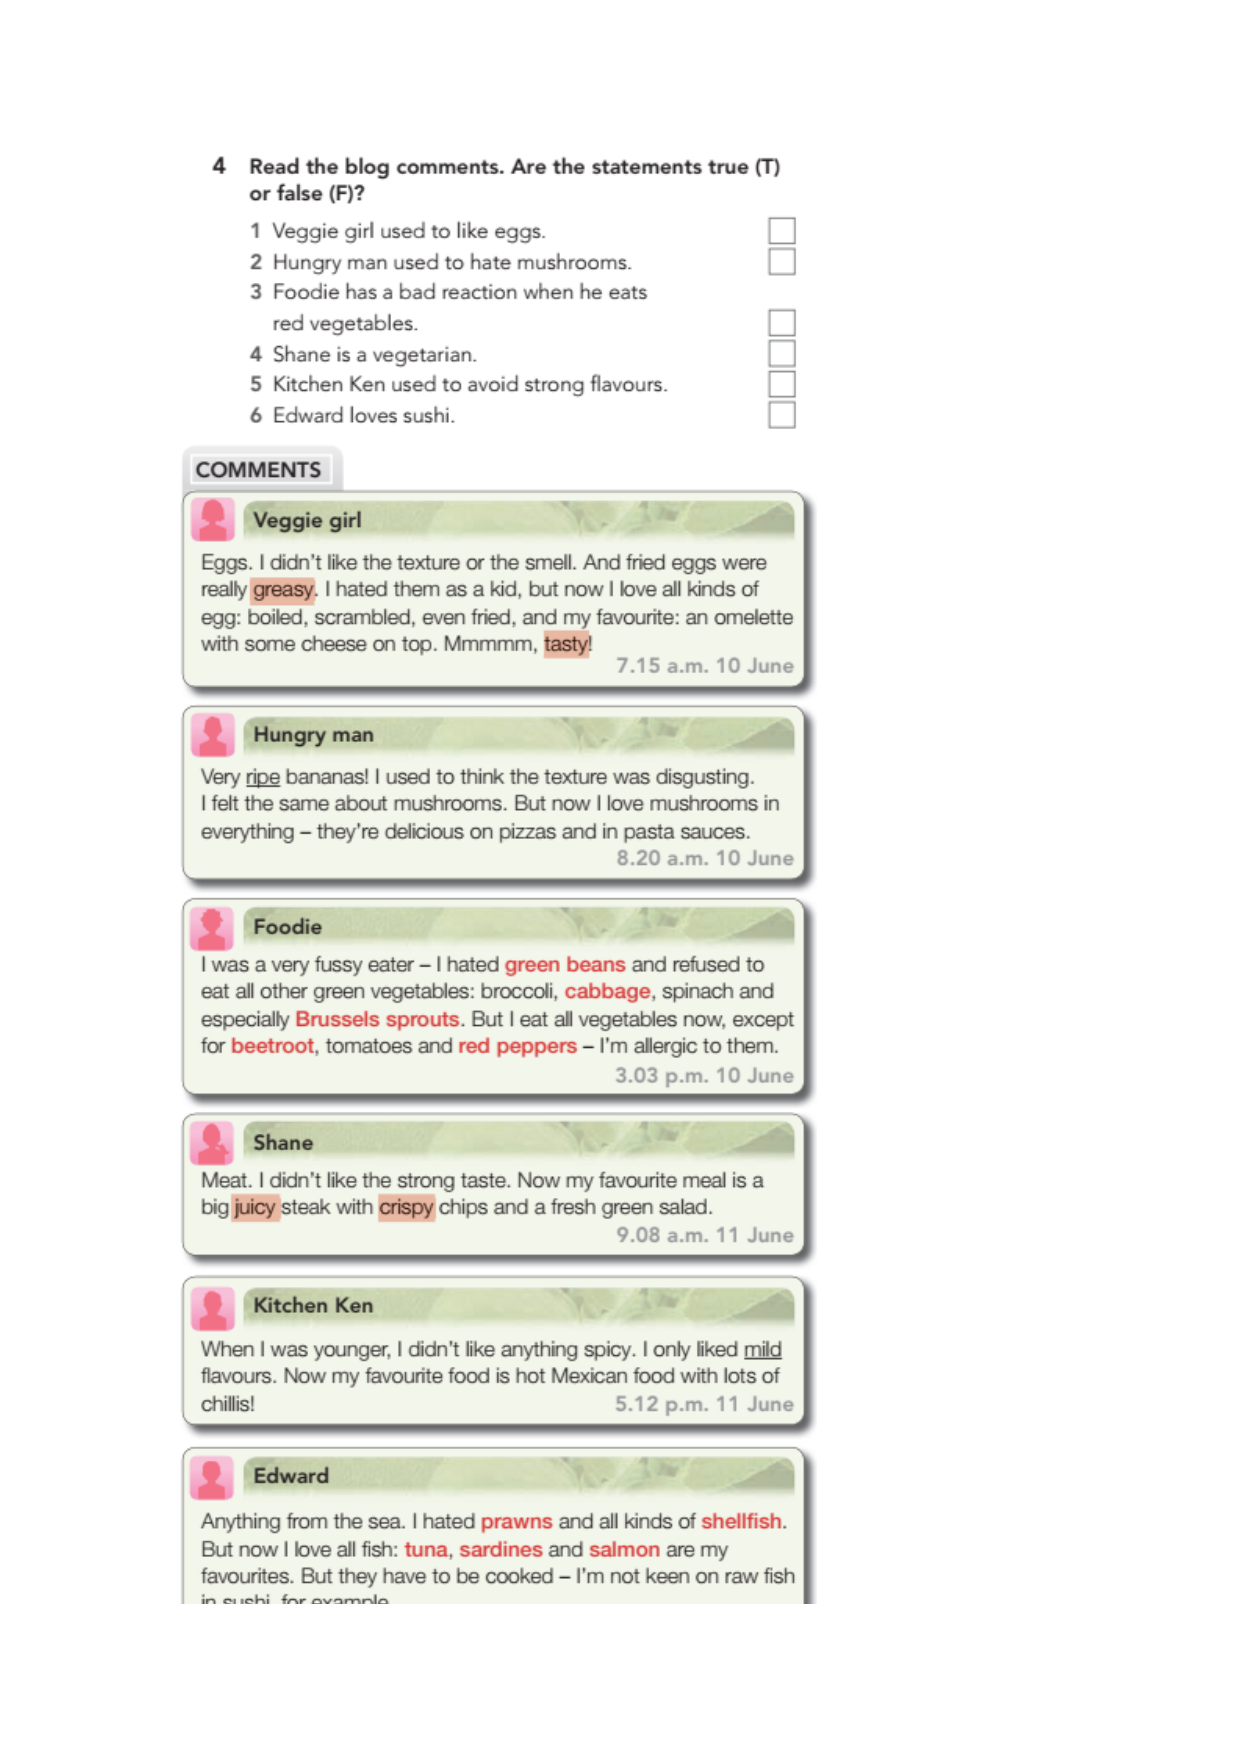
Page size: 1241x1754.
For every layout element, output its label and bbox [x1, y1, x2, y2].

picture [150, 150, 818, 1604]
